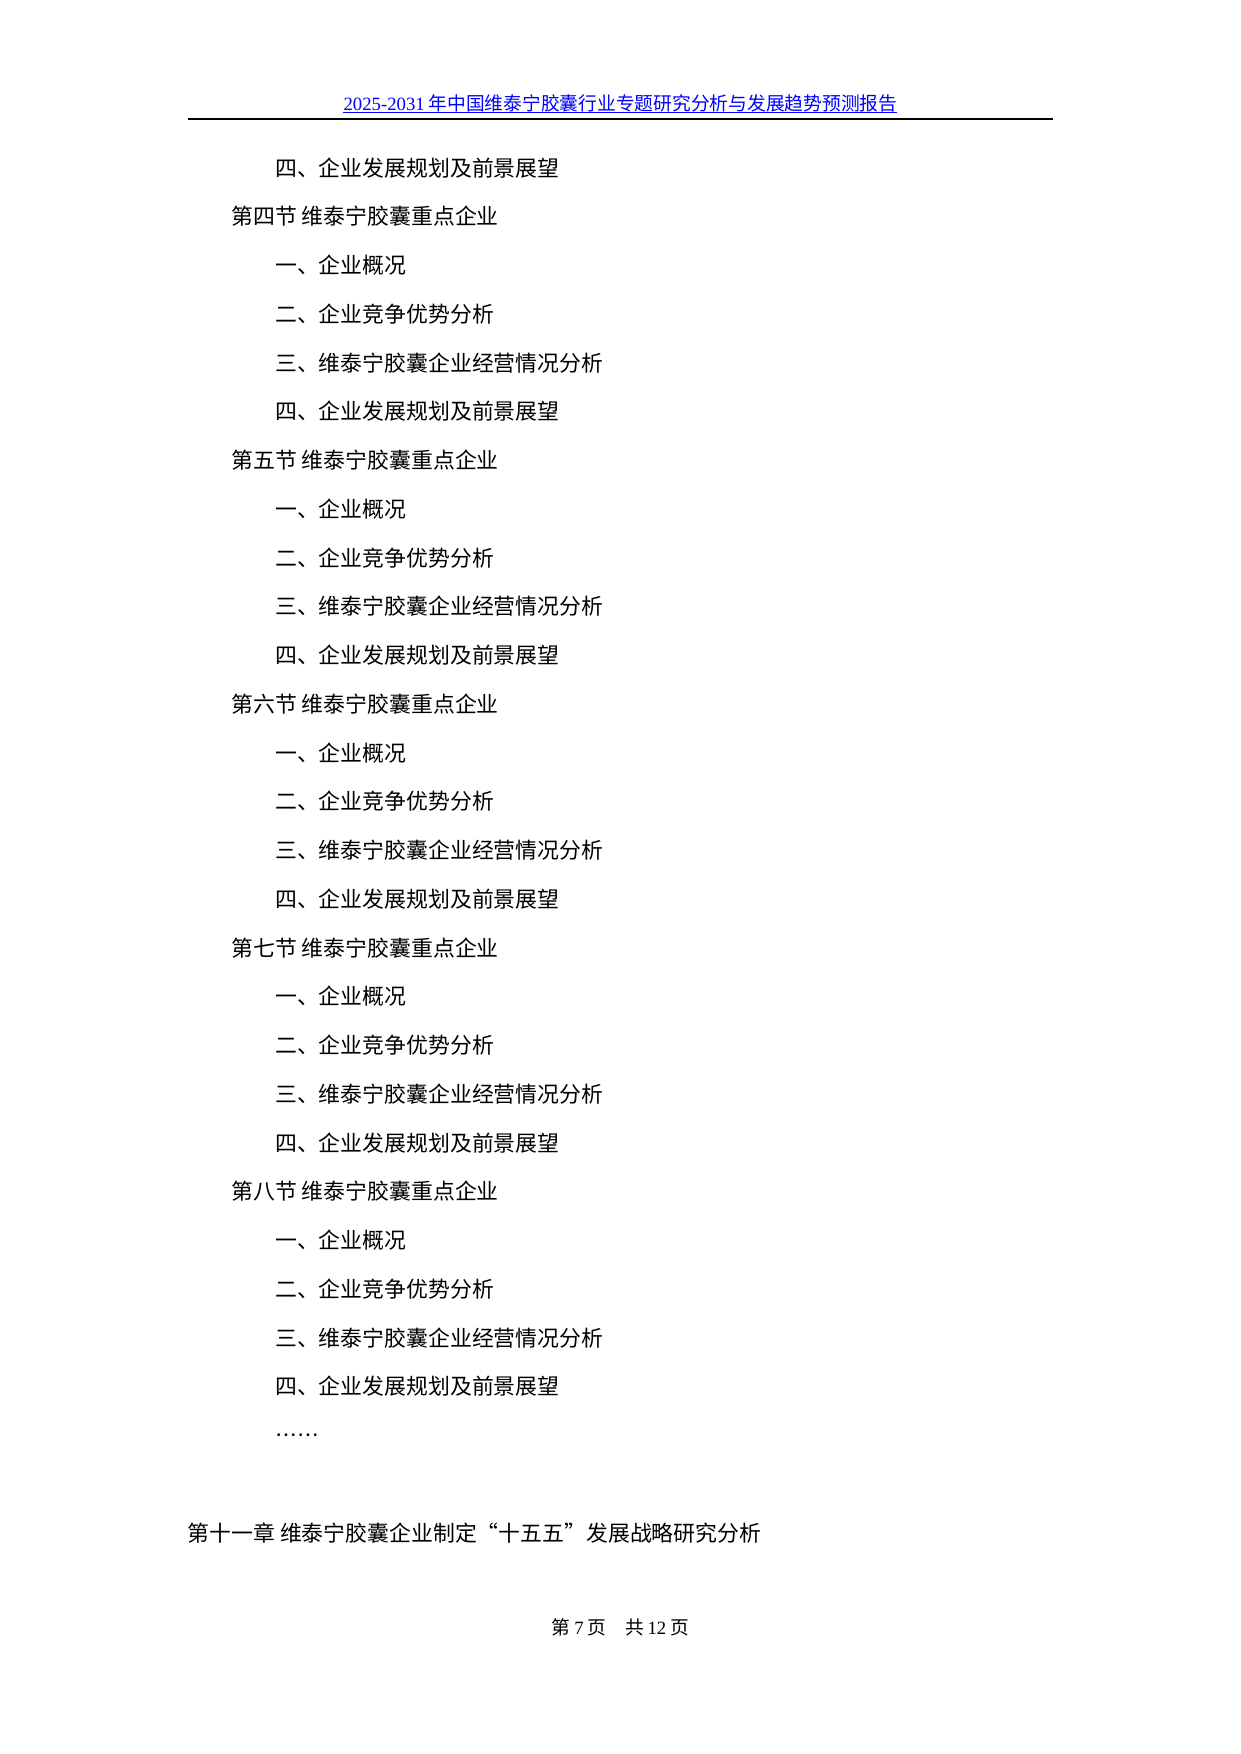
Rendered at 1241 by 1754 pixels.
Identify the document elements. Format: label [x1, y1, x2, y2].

text [187, 150, 1053, 1548]
